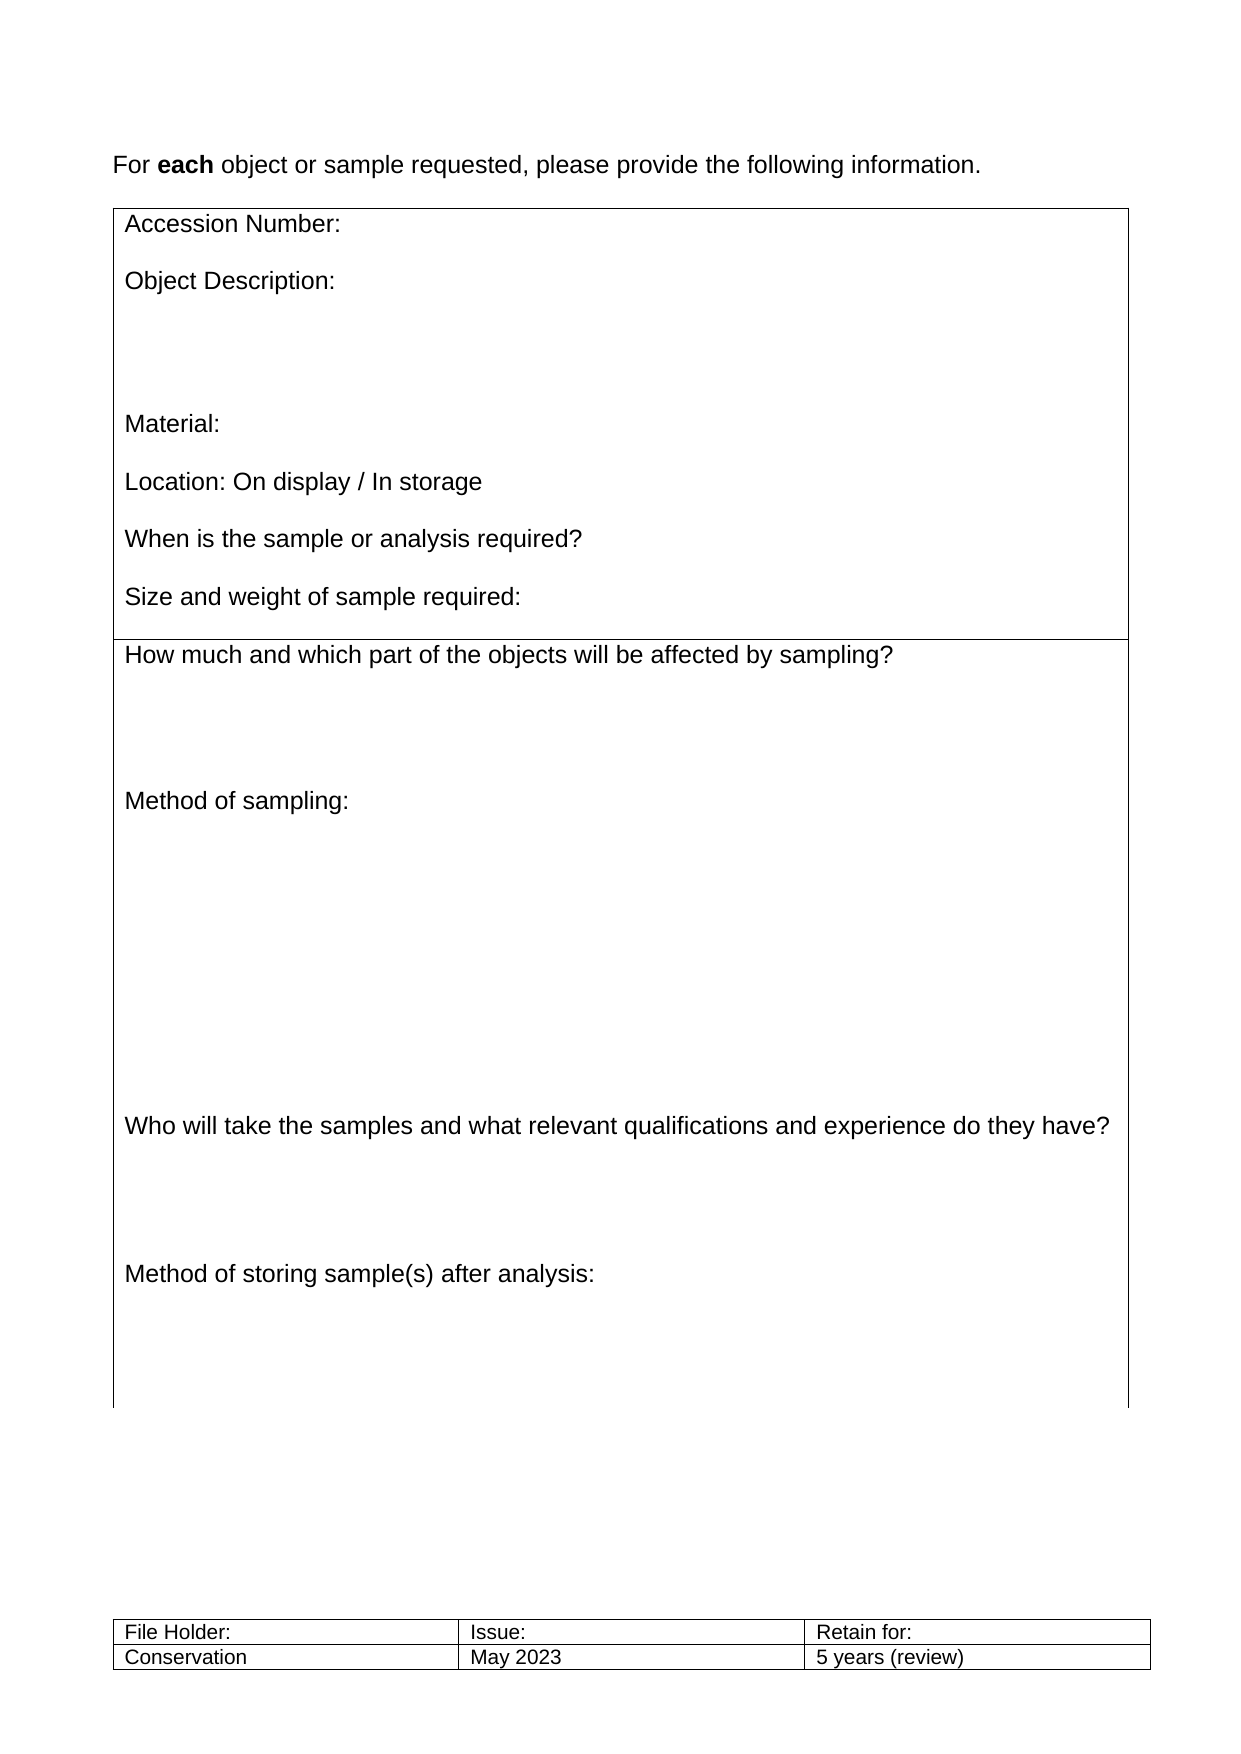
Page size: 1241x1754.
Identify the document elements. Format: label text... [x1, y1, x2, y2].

table_cell Method of storing sample(s) after analysis: [114, 1259, 1128, 1408]
table_cell Location: On display / In storage [114, 467, 1128, 524]
table_cell How much and which part of the objects will be affected by sampling? [114, 640, 1128, 786]
table_cell Size and weight of sample required: [114, 582, 1128, 639]
text For each object or sample requested, please provide the following information. [112, 150, 1128, 179]
table_cell Material: [114, 409, 1128, 467]
table_cell Object Description: [114, 266, 1128, 409]
table_cell Method of sampling: [114, 786, 1128, 1111]
table_cell When is the sample or analysis required? [114, 524, 1128, 582]
table_header Accession Number: [114, 209, 1128, 266]
table_cell Who will take the samples and what relevant qualifications and experience do they have? [114, 1111, 1128, 1259]
